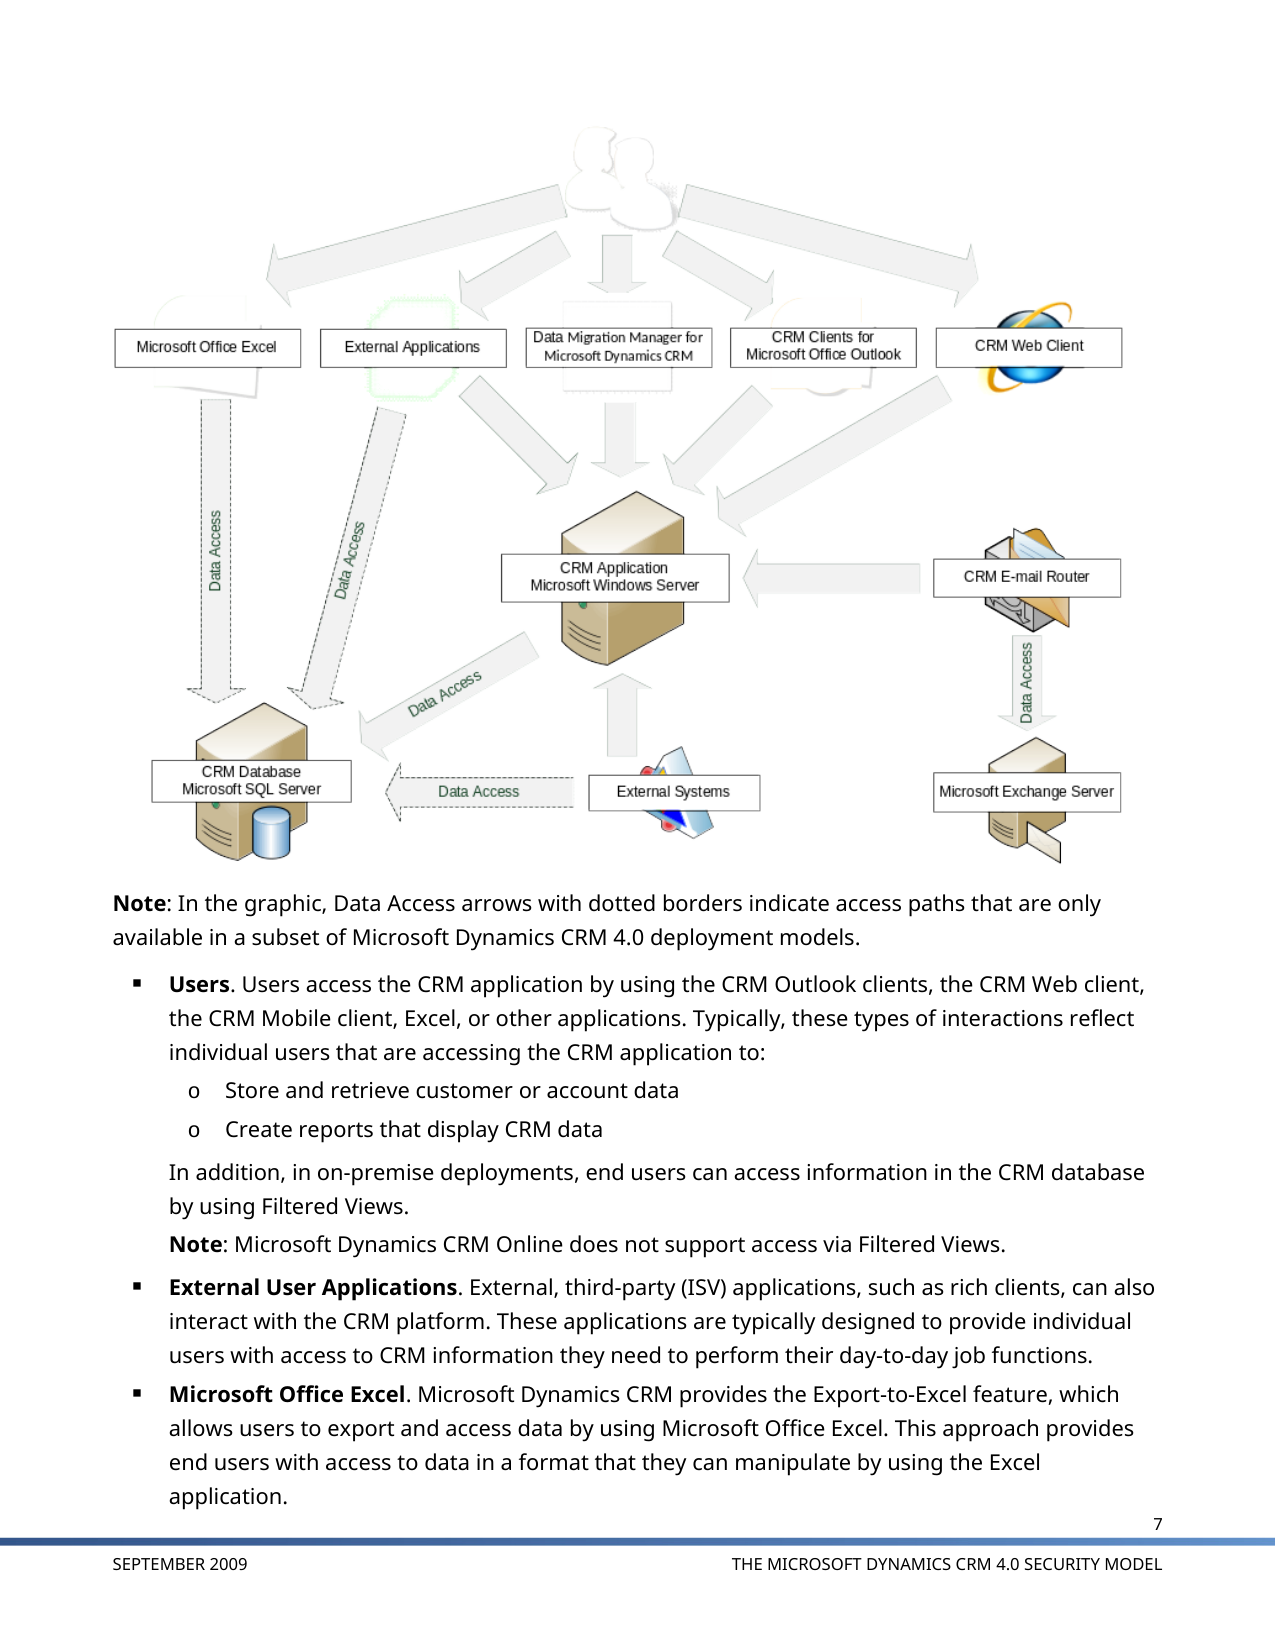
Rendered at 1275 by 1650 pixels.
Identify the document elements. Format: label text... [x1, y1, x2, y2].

list Microsoft Office Excel. Microsoft Dynamics CRM provides the Export-to-Excel feature, which allows users to export and access data by using Microsoft Office Excel. This approach provides end users with access to data in a format that they can manipulate by using the Excel application. [131, 1378, 1162, 1511]
text Note: In the graphic, Data Access arrows with dotted borders indicate access paths that are only available in a subset of Microsoft Dynamics CRM 4.0 deployment models. [112, 888, 1162, 952]
list Users. Users access the CRM application by using the CRM Outlook clients, the CRM Web client, the CRM Mobile client, Excel, or other applications. Typically, these types of interactions reflect individual users that are accessing the CRM application to: [131, 969, 1162, 1067]
text In addition, in on-premise deployments, end users can access information in the CRM database by using Filtered Views. [169, 1157, 1162, 1221]
list External User Applications. External, third-party (ISV) applications, such as rich clients, can also interact with the CRM platform. These applications are typically designed to provide individual users with access to CRM information they need to perform their day-to-day job functions. [131, 1272, 1162, 1370]
list Create reports that display CRM data [187, 1114, 1162, 1144]
list Store and retrieve customer or account data [187, 1075, 1162, 1105]
text Note: Microsoft Dynamics CRM Online does not support access via Filtered Views. [169, 1229, 1162, 1259]
picture [0, 1537, 1275, 1546]
